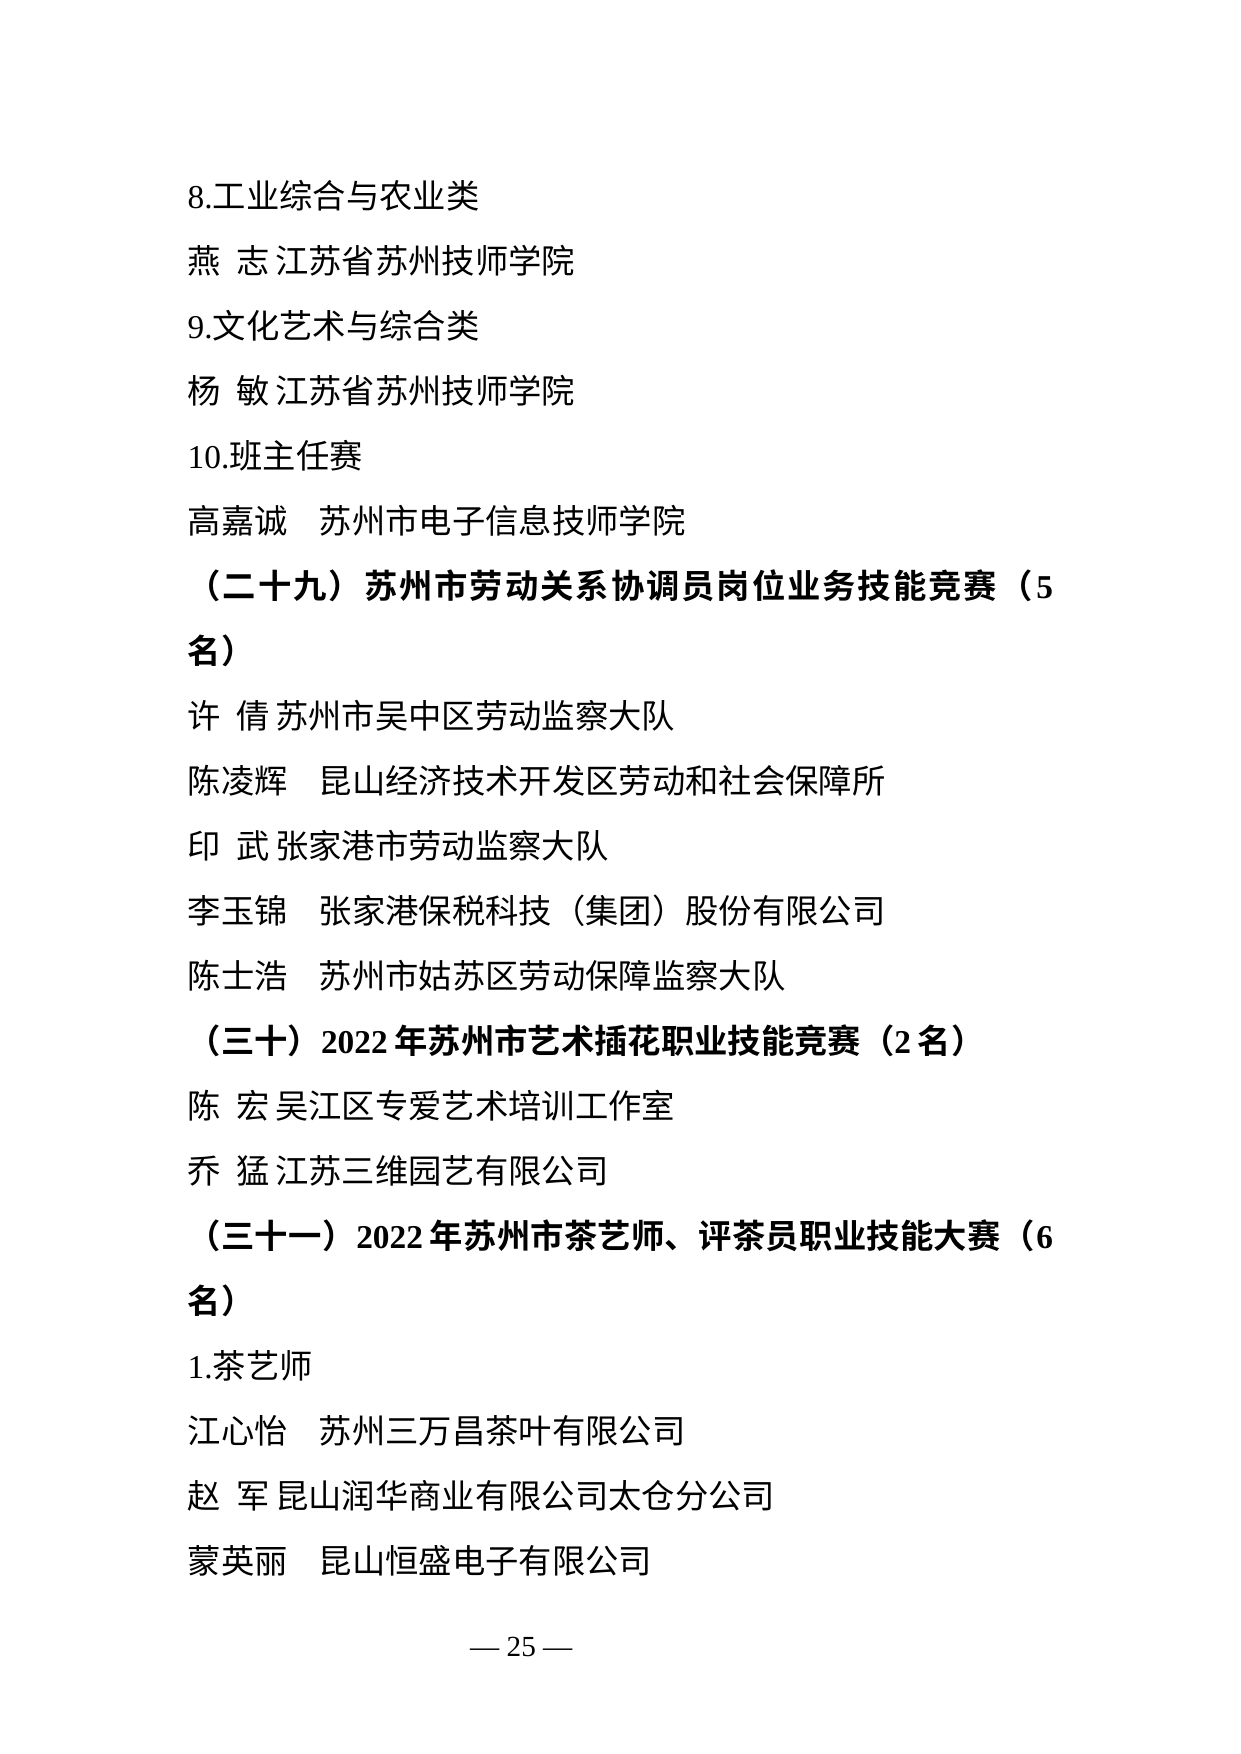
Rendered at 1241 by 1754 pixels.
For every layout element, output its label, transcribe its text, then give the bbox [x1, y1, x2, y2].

text 9.文化艺术与综合类 [187, 292, 1053, 357]
text 蒙英丽 昆山恒盛电子有限公司 [187, 1527, 1053, 1592]
text （三十一）2022年苏州市茶艺师、评茶员职业技能大赛（6名） [187, 1202, 1053, 1332]
text 8.工业综合与农业类 [187, 162, 1053, 227]
text 燕 志 江苏省苏州技师学院 [187, 227, 1053, 292]
text 乔 猛 江苏三维园艺有限公司 [187, 1137, 1053, 1202]
text 陈凌辉 昆山经济技术开发区劳动和社会保障所 [187, 747, 1053, 812]
text 江心怡 苏州三万昌茶叶有限公司 [187, 1397, 1053, 1462]
text 印 武 张家港市劳动监察大队 [187, 812, 1053, 877]
text （三十）2022年苏州市艺术插花职业技能竞赛（2名） [187, 1007, 1053, 1072]
text 赵 军 昆山润华商业有限公司太仓分公司 [187, 1462, 1053, 1527]
text 陈 宏 吴江区专爱艺术培训工作室 [187, 1072, 1053, 1137]
text 杨 敏 江苏省苏州技师学院 [187, 357, 1053, 422]
text 许 倩 苏州市吴中区劳动监察大队 [187, 682, 1053, 747]
text 陈士浩 苏州市姑苏区劳动保障监察大队 [187, 942, 1053, 1007]
text （二十九）苏州市劳动关系协调员岗位业务技能竞赛（5名） [187, 552, 1053, 682]
text 高嘉诚 苏州市电子信息技师学院 [187, 487, 1053, 552]
text 李玉锦 张家港保税科技（集团）股份有限公司 [187, 877, 1053, 942]
text 10.班主任赛 [187, 422, 1053, 487]
text 1.茶艺师 [187, 1332, 1053, 1397]
